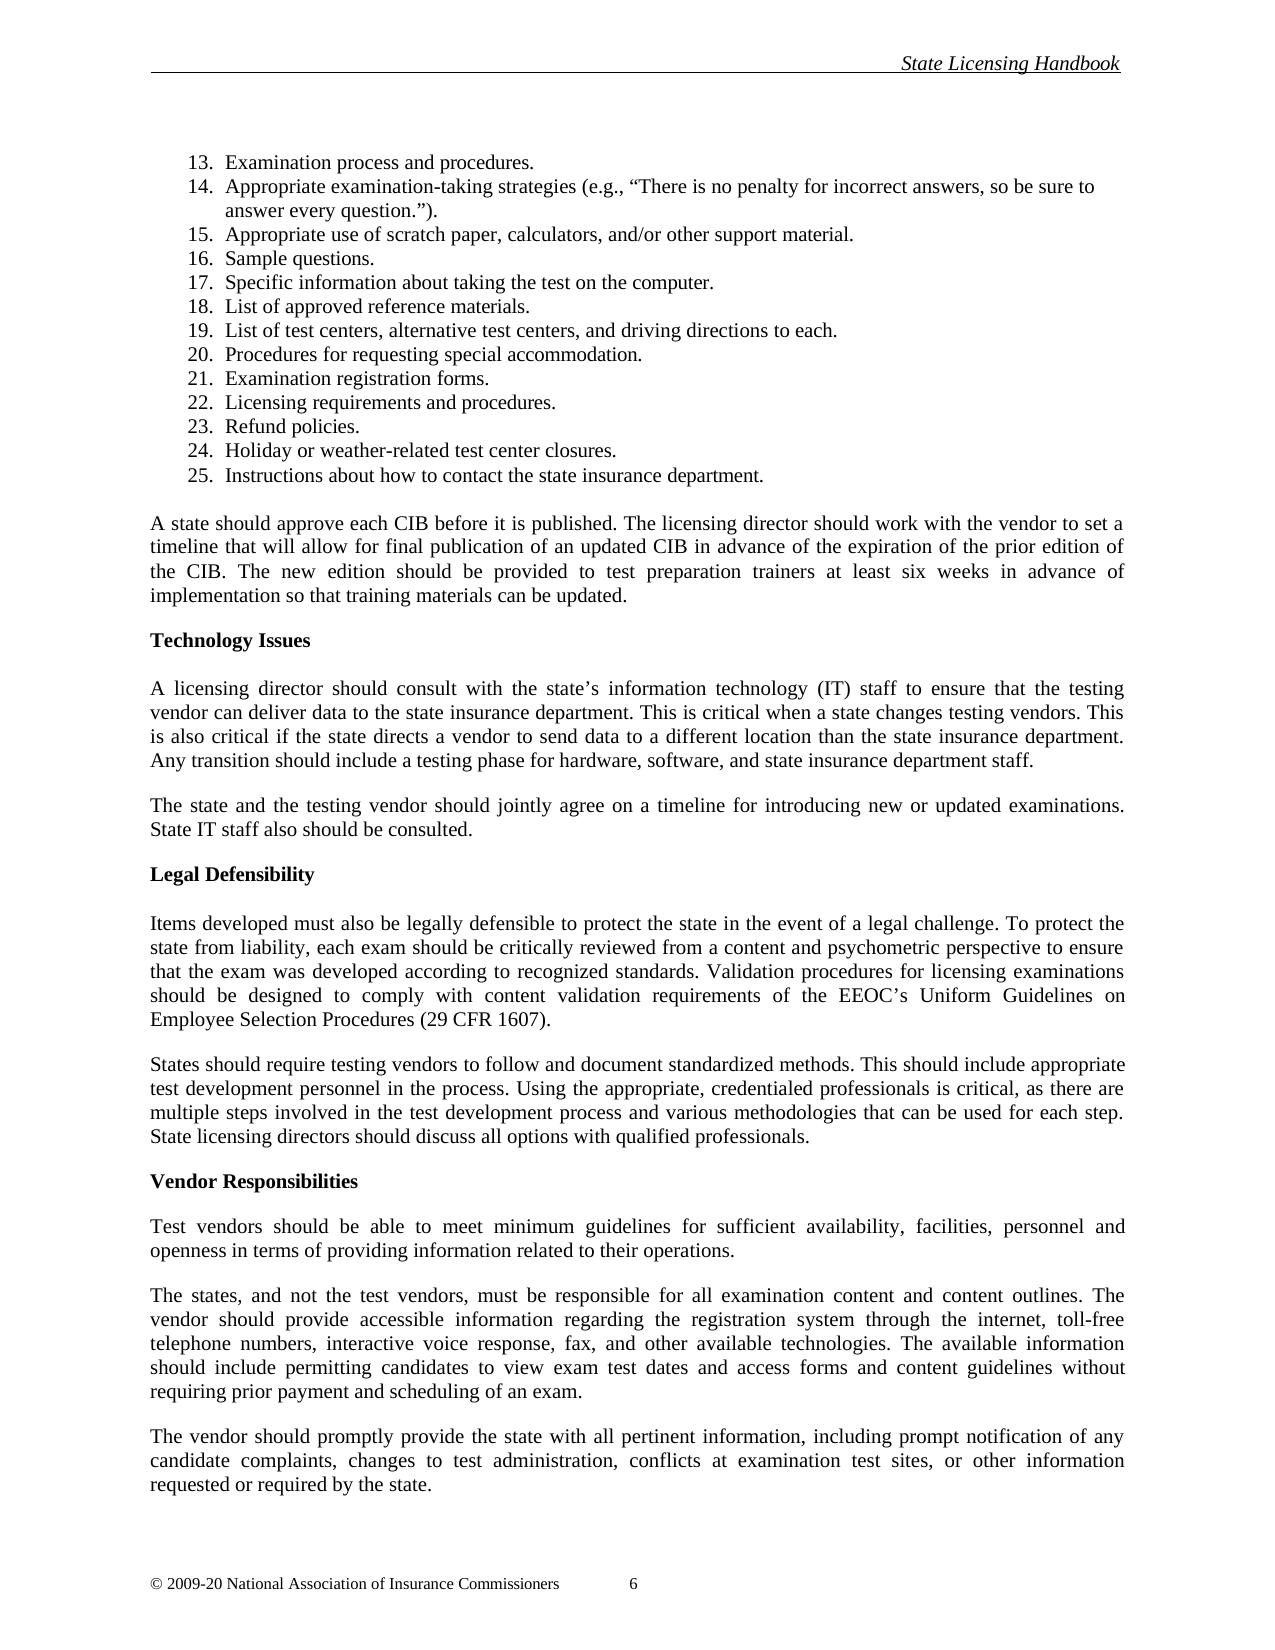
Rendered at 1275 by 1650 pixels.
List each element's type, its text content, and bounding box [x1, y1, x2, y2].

list Licensing requirements and procedures. [187, 390, 1148, 414]
text Test vendors should be able to meet minimum guidelines for sufficient availability, facilities, personnel and openness in terms of providing information related to their operations. [150, 1214, 1125, 1262]
list Sample questions. [187, 246, 1148, 270]
list Refund policies. [187, 414, 1148, 438]
list Appropriate use of scratch paper, calculators, and/or other support material. [187, 222, 1148, 246]
list Procedures for requesting special accommodation. [187, 342, 1148, 366]
text The vendor should promptly provide the state with all pertinent information, including prompt notification of any candidate complaints, changes to test administration, conflicts at examination test sites, or other information requested or required by the state. [150, 1424, 1125, 1496]
list Examination registration forms. [187, 366, 1148, 390]
subtitle Technology Issues [150, 628, 1148, 652]
text States should require testing vendors to follow and document standardized methods. This should include appropriate test development personnel in the process. Using the appropriate, credentialed professionals is critical, as there are multiple steps involved in the test development process and various methodologies that can be used for each step. State licensing directors should discuss all options with qualified professionals. [150, 1052, 1126, 1148]
text The state and the testing vendor should jointly agree on a timeline for introducing new or updated examinations. State IT staff also should be consulted. [150, 793, 1125, 841]
list Holiday or weather-related test center closures. [187, 438, 1148, 462]
list Examination process and procedures. [187, 150, 1148, 174]
list List of approved reference materials. [187, 294, 1148, 318]
text A state should approve each CIB before it is published. The licensing director should work with the vendor to set a timeline that will allow for final publication of an updated CIB in advance of the expiration of the prior edition of the CIB. The new edition should be provided to test preparation trainers at least six weeks in advance of implementation so that training materials can be updated. [150, 510, 1125, 607]
list Appropriate examination-taking strategies (e.g., “There is no penalty for incorrect answers, so be sure to answer every question.”). [187, 174, 1125, 222]
text A licensing director should consult with the state’s information technology (IT) staff to ensure that the testing vendor can deliver data to the state insurance department. This is critical when a state changes testing vendors. This is also critical if the state directs a vendor to send data to a different location than the state insurance department. Any transition should include a testing phase for hardware, software, and state insurance department staff. [150, 676, 1125, 772]
text The states, and not the test vendors, must be responsible for all examination content and content outlines. The vendor should provide accessible information regarding the registration system through the internet, toll-free telephone numbers, interactive voice response, fax, and other available technologies. The available information should include permitting candidates to view exam test dates and access forms and content guidelines without requiring prior payment and scheduling of an exam. [150, 1283, 1126, 1403]
list Specific information about taking the test on the computer. [187, 270, 1148, 294]
text Items developed must also be legally defensible to protect the state in the event of a legal challenge. To protect the state from liability, each exam should be critically reviewed from a content and psychometric perspective to ensure that the exam was developed according to recognized standards. Validation procedures for licensing examinations should be designed to comply with content validation requirements of the EEOC’s Uniform Guidelines on Employee Selection Procedures (29 CFR 1607). [150, 911, 1126, 1031]
list Instructions about how to contact the state insurance department. [187, 463, 1148, 487]
list List of test centers, alternative test centers, and driving directions to each. [187, 318, 1148, 342]
subtitle Legal Defensibility [150, 862, 1148, 886]
subtitle Vendor Responsibilities [150, 1169, 1148, 1193]
